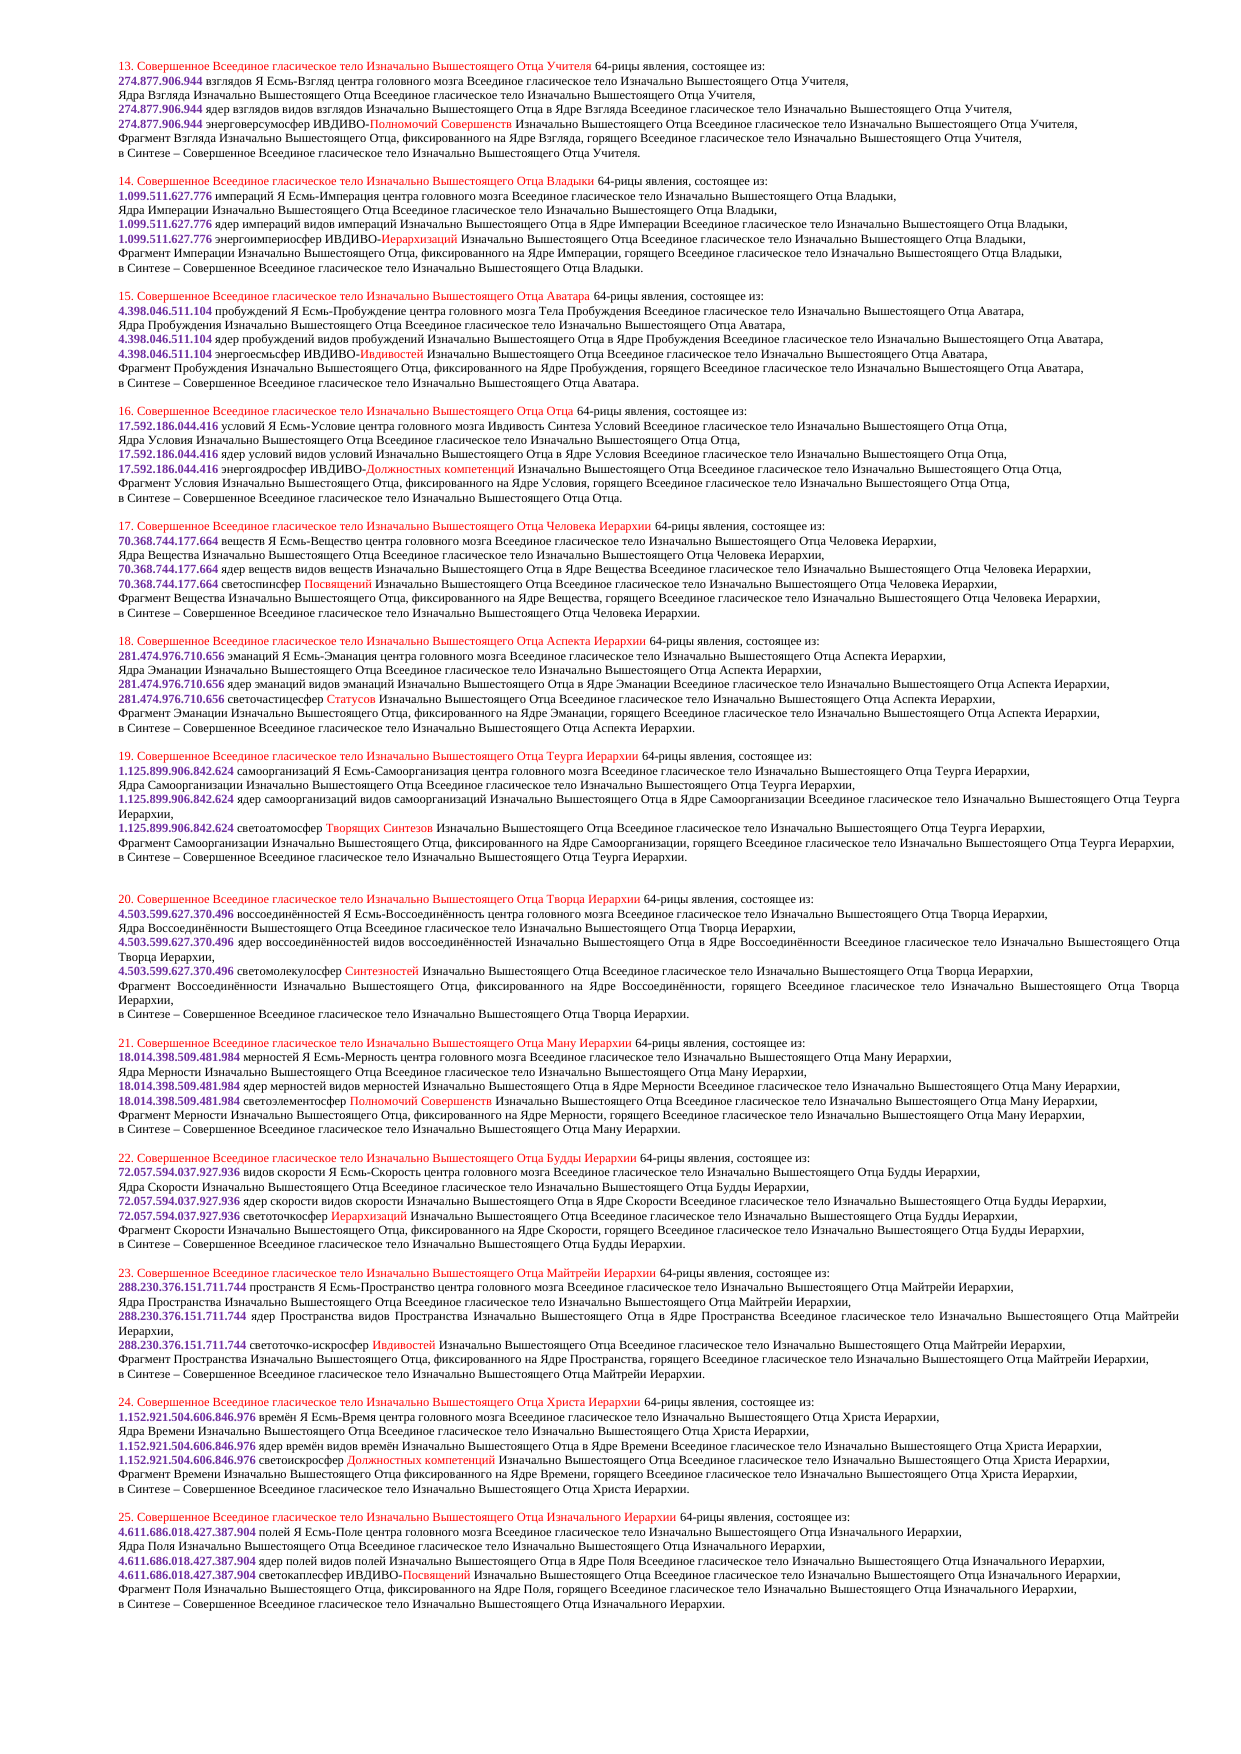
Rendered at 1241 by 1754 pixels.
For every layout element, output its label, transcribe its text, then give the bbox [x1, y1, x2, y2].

text 20. Совершенное Всеединое гласическое тело Изначально Вышестоящего Отца Творца Иерархии 64-рицы явления, состоящее из: [118, 892, 1181, 906]
text в Синтезе – Совершенное Всеединое гласическое тело Изначально Вышестоящего Отца Учителя. [118, 145, 1181, 160]
text Ядра Взгляда Изначально Вышестоящего Отца Всеединое гласическое тело Изначально Вышестоящего Отца Учителя, [118, 88, 1181, 102]
text Фрагмент Взгляда Изначально Вышестоящего Отца, фиксированного на Ядре Взгляда, горящего Всеединое гласическое тело Изначально Вышестоящего Отца Учителя, [118, 131, 1181, 145]
text Фрагмент Условия Изначально Вышестоящего Отца, фиксированного на Ядре Условия, горящего Всеединое гласическое тело Изначально Вышестоящего Отца Отца, [118, 476, 1181, 490]
text 4.398.046.511.104 ядер пробуждений видов пробуждений Изначально Вышестоящего Отца в Ядре Пробуждения Всеединое гласическое тело Изначально Вышестоящего Отца Аватара, [118, 332, 1181, 347]
text в Синтезе – Совершенное Всеединое гласическое тело Изначально Вышестоящего Отца Теурга Иерархии. [118, 850, 1181, 864]
text 281.474.976.710.656 эманаций Я Есмь-Эманация центра головного мозга Всеединое гласическое тело Изначально Вышестоящего Отца Аспекта Иерархии, [118, 648, 1181, 663]
text в Синтезе – Совершенное Всеединое гласическое тело Изначально Вышестоящего Отца Ману Иерархии. [118, 1122, 1181, 1136]
text Фрагмент Скорости Изначально Вышестоящего Отца, фиксированного на Ядре Скорости, горящего Всеединое гласическое тело Изначально Вышестоящего Отца Будды Иерархии, [118, 1223, 1181, 1237]
text в Синтезе – Совершенное Всеединое гласическое тело Изначально Вышестоящего Отца Христа Иерархии. [118, 1481, 1181, 1496]
text 16. Совершенное Всеединое гласическое тело Изначально Вышестоящего Отца Отца 64-рицы явления, состоящее из: [118, 404, 1181, 418]
text 21. Совершенное Всеединое гласическое тело Изначально Вышестоящего Отца Ману Иерархии 64-рицы явления, состоящее из: [118, 1036, 1181, 1050]
text Ядра Времени Изначально Вышестоящего Отца Всеединое гласическое тело Изначально Вышестоящего Отца Христа Иерархии, [118, 1424, 1181, 1438]
text 274.877.906.944 ядер взглядов видов взглядов Изначально Вышестоящего Отца в Ядре Взгляда Всеединое гласическое тело Изначально Вышестоящего Отца Учителя, [118, 102, 1181, 117]
text в Синтезе – Совершенное Всеединое гласическое тело Изначально Вышестоящего Отца Аватара. [118, 375, 1181, 390]
text 1.099.511.627.776 импераций Я Есмь-Имперация центра головного мозга Всеединое гласическое тело Изначально Вышестоящего Отца Владыки, [118, 188, 1181, 203]
text 23. Совершенное Всеединое гласическое тело Изначально Вышестоящего Отца Майтрейи Иерархии 64-рицы явления, состоящее из: [118, 1266, 1181, 1280]
text 13. Совершенное Всеединое гласическое тело Изначально Вышестоящего Отца Учителя 64-рицы явления, состоящее из: [118, 59, 1181, 73]
text 1.125.899.906.842.624 ядер самоорганизаций видов самоорганизаций Изначально Вышестоящего Отца в Ядре Самоорганизации Всеединое гласическое тело Изначально Вышестоящего Отца Теурга Иерархии, [118, 792, 1181, 821]
text в Синтезе – Совершенное Всеединое гласическое тело Изначально Вышестоящего Отца Отца. [118, 490, 1181, 505]
text Ядра Воссоединённости Вышестоящего Отца Всеединое гласическое тело Изначально Вышестоящего Отца Творца Иерархии, [118, 921, 1181, 935]
text 4.398.046.511.104 энергоесмьсфер ИВДИВО-Ивдивостей Изначально Вышестоящего Отца Всеединое гласическое тело Изначально Вышестоящего Отца Аватара, [118, 347, 1181, 361]
text 4.503.599.627.370.496 ядер воссоединённостей видов воссоединённостей Изначально Вышестоящего Отца в Ядре Воссоединённости Всеединое гласическое тело Изначально Вышестоящего Отца Творца Иерархии, [118, 935, 1181, 964]
text Ядра Пространства Изначально Вышестоящего Отца Всеединое гласическое тело Изначально Вышестоящего Отца Майтрейи Иерархии, [118, 1294, 1181, 1309]
text 1.125.899.906.842.624 самоорганизаций Я Есмь-Самоорганизация центра головного мозга Всеединое гласическое тело Изначально Вышестоящего Отца Теурга Иерархии, [118, 763, 1181, 778]
text 4.398.046.511.104 пробуждений Я Есмь-Пробуждение центра головного мозга Тела Пробуждения Всеединое гласическое тело Изначально Вышестоящего Отца Аватара, [118, 303, 1181, 318]
text 1.152.921.504.606.846.976 светоискросфер Должностных компетенций Изначально Вышестоящего Отца Всеединое гласическое тело Изначально Вышестоящего Отца Христа Иерархии, [118, 1453, 1181, 1467]
text Ядра Самоорганизации Изначально Вышестоящего Отца Всеединое гласическое тело Изначально Вышестоящего Отца Теурга Иерархии, [118, 778, 1181, 792]
text в Синтезе – Совершенное Всеединое гласическое тело Изначально Вышестоящего Отца Майтрейи Иерархии. [118, 1366, 1181, 1381]
text Ядра Пробуждения Изначально Вышестоящего Отца Всеединое гласическое тело Изначально Вышестоящего Отца Аватара, [118, 318, 1181, 332]
text 70.368.744.177.664 веществ Я Есмь-Вещество центра головного мозга Всеединое гласическое тело Изначально Вышестоящего Отца Человека Иерархии, [118, 533, 1181, 548]
text Фрагмент Поля Изначально Вышестоящего Отца, фиксированного на Ядре Поля, горящего Всеединое гласическое тело Изначально Вышестоящего Отца Изначального Иерархии, [118, 1582, 1181, 1596]
text Ядра Эманации Изначально Вышестоящего Отца Всеединое гласическое тело Изначально Вышестоящего Отца Аспекта Иерархии, [118, 663, 1181, 677]
text 4.611.686.018.427.387.904 светокаплесфер ИВДИВО-Посвящений Изначально Вышестоящего Отца Всеединое гласическое тело Изначально Вышестоящего Отца Изначального Иерархии, [118, 1568, 1181, 1582]
text 18.014.398.509.481.984 мерностей Я Есмь-Мерность центра головного мозга Всеединое гласическое тело Изначально Вышестоящего Отца Ману Иерархии, [118, 1050, 1181, 1064]
text 1.099.511.627.776 ядер импераций видов импераций Изначально Вышестоящего Отца в Ядре Имперации Всеединое гласическое тело Изначально Вышестоящего Отца Владыки, [118, 217, 1181, 232]
text 274.877.906.944 взглядов Я Есмь-Взгляд центра головного мозга Всеединое гласическое тело Изначально Вышестоящего Отца Учителя, [118, 73, 1181, 88]
text 281.474.976.710.656 светочастицесфер Статусов Изначально Вышестоящего Отца Всеединое гласическое тело Изначально Вышестоящего Отца Аспекта Иерархии, [118, 692, 1181, 706]
text Ядра Вещества Изначально Вышестоящего Отца Всеединое гласическое тело Изначально Вышестоящего Отца Человека Иерархии, [118, 548, 1181, 562]
text 24. Совершенное Всеединое гласическое тело Изначально Вышестоящего Отца Христа Иерархии 64-рицы явления, состоящее из: [118, 1395, 1181, 1409]
text в Синтезе – Совершенное Всеединое гласическое тело Изначально Вышестоящего Отца Владыки. [118, 260, 1181, 275]
text Фрагмент Имперации Изначально Вышестоящего Отца, фиксированного на Ядре Имперации, горящего Всеединое гласическое тело Изначально Вышестоящего Отца Владыки, [118, 246, 1181, 260]
text в Синтезе – Совершенное Всеединое гласическое тело Изначально Вышестоящего Отца Изначального Иерархии. [118, 1596, 1181, 1611]
text Фрагмент Вещества Изначально Вышестоящего Отца, фиксированного на Ядре Вещества, горящего Всеединое гласическое тело Изначально Вышестоящего Отца Человека Иерархии, [118, 591, 1181, 605]
text 25. Совершенное Всеединое гласическое тело Изначально Вышестоящего Отца Изначального Иерархии 64-рицы явления, состоящее из: [118, 1510, 1181, 1524]
text 18. Совершенное Всеединое гласическое тело Изначально Вышестоящего Отца Аспекта Иерархии 64-рицы явления, состоящее из: [118, 634, 1181, 648]
text 17.592.186.044.416 энергоядросфер ИВДИВО-Должностных компетенций Изначально Вышестоящего Отца Всеединое гласическое тело Изначально Вышестоящего Отца Отца, [118, 462, 1181, 476]
text 17.592.186.044.416 ядер условий видов условий Изначально Вышестоящего Отца в Ядре Условия Всеединое гласическое тело Изначально Вышестоящего Отца Отца, [118, 447, 1181, 462]
text Ядра Поля Изначально Вышестоящего Отца Всеединое гласическое тело Изначально Вышестоящего Отца Изначального Иерархии, [118, 1539, 1181, 1553]
text Ядра Имперации Изначально Вышестоящего Отца Всеединое гласическое тело Изначально Вышестоящего Отца Владыки, [118, 203, 1181, 217]
text в Синтезе – Совершенное Всеединое гласическое тело Изначально Вышестоящего Отца Будды Иерархии. [118, 1237, 1181, 1251]
text 4.503.599.627.370.496 воссоединённостей Я Есмь-Воссоединённость центра головного мозга Всеединое гласическое тело Изначально Вышестоящего Отца Творца Иерархии, [118, 906, 1181, 921]
text 70.368.744.177.664 ядер веществ видов веществ Изначально Вышестоящего Отца в Ядре Вещества Всеединое гласическое тело Изначально Вышестоящего Отца Человека Иерархии, [118, 562, 1181, 577]
text 70.368.744.177.664 светоспинсфер Посвящений Изначально Вышестоящего Отца Всеединое гласическое тело Изначально Вышестоящего Отца Человека Иерархии, [118, 577, 1181, 591]
text 4.611.686.018.427.387.904 ядер полей видов полей Изначально Вышестоящего Отца в Ядре Поля Всеединое гласическое тело Изначально Вышестоящего Отца Изначального Иерархии, [118, 1553, 1181, 1568]
text 17.592.186.044.416 условий Я Есмь-Условие центра головного мозга Ивдивость Синтеза Условий Всеединое гласическое тело Изначально Вышестоящего Отца Отца, [118, 418, 1181, 433]
text 4.611.686.018.427.387.904 полей Я Есмь-Поле центра головного мозга Всеединое гласическое тело Изначально Вышестоящего Отца Изначального Иерархии, [118, 1524, 1181, 1539]
text 1.152.921.504.606.846.976 ядер времён видов времён Изначально Вышестоящего Отца в Ядре Времени Всеединое гласическое тело Изначально Вышестоящего Отца Христа Иерархии, [118, 1438, 1181, 1453]
text в Синтезе – Совершенное Всеединое гласическое тело Изначально Вышестоящего Отца Человека Иерархии. [118, 605, 1181, 620]
text 18.014.398.509.481.984 светоэлементосфер Полномочий Совершенств Изначально Вышестоящего Отца Всеединое гласическое тело Изначально Вышестоящего Отца Ману Иерархии, [118, 1093, 1181, 1108]
text 274.877.906.944 энерговерсумосфер ИВДИВО-Полномочий Совершенств Изначально Вышестоящего Отца Всеединое гласическое тело Изначально Вышестоящего Отца Учителя, [118, 117, 1181, 131]
text 15. Совершенное Всеединое гласическое тело Изначально Вышестоящего Отца Аватара 64-рицы явления, состоящее из: [118, 289, 1181, 303]
text 19. Совершенное Всеединое гласическое тело Изначально Вышестоящего Отца Теурга Иерархии 64-рицы явления, состоящее из: [118, 749, 1181, 763]
text Фрагмент Мерности Изначально Вышестоящего Отца, фиксированного на Ядре Мерности, горящего Всеединое гласическое тело Изначально Вышестоящего Отца Ману Иерархии, [118, 1108, 1181, 1122]
text 72.057.594.037.927.936 ядер скорости видов скорости Изначально Вышестоящего Отца в Ядре Скорости Всеединое гласическое тело Изначально Вышестоящего Отца Будды Иерархии, [118, 1194, 1181, 1208]
text 288.230.376.151.711.744 пространств Я Есмь-Пространство центра головного мозга Всеединое гласическое тело Изначально Вышестоящего Отца Майтрейи Иерархии, [118, 1280, 1181, 1294]
text Фрагмент Воссоединённости Изначально Вышестоящего Отца, фиксированного на Ядре Воссоединённости, горящего Всеединое гласическое тело Изначально Вышестоящего Отца Творца Иерархии, [118, 978, 1181, 1007]
text Фрагмент Самоорганизации Изначально Вышестоящего Отца, фиксированного на Ядре Самоорганизации, горящего Всеединое гласическое тело Изначально Вышестоящего Отца Теурга Иерархии, [118, 835, 1181, 850]
text в Синтезе – Совершенное Всеединое гласическое тело Изначально Вышестоящего Отца Аспекта Иерархии. [118, 720, 1181, 735]
text 14. Совершенное Всеединое гласическое тело Изначально Вышестоящего Отца Владыки 64-рицы явления, состоящее из: [118, 174, 1181, 188]
text Ядра Скорости Изначально Вышестоящего Отца Всеединое гласическое тело Изначально Вышестоящего Отца Будды Иерархии, [118, 1179, 1181, 1194]
text 72.057.594.037.927.936 видов скорости Я Есмь-Скорость центра головного мозга Всеединое гласическое тело Изначально Вышестоящего Отца Будды Иерархии, [118, 1165, 1181, 1179]
text 22. Совершенное Всеединое гласическое тело Изначально Вышестоящего Отца Будды Иерархии 64-рицы явления, состоящее из: [118, 1151, 1181, 1165]
text 17. Совершенное Всеединое гласическое тело Изначально Вышестоящего Отца Человека Иерархии 64-рицы явления, состоящее из: [118, 519, 1181, 533]
text 281.474.976.710.656 ядер эманаций видов эманаций Изначально Вышестоящего Отца в Ядре Эманации Всеединое гласическое тело Изначально Вышестоящего Отца Аспекта Иерархии, [118, 677, 1181, 692]
text 18.014.398.509.481.984 ядер мерностей видов мерностей Изначально Вышестоящего Отца в Ядре Мерности Всеединое гласическое тело Изначально Вышестоящего Отца Ману Иерархии, [118, 1079, 1181, 1093]
text 1.099.511.627.776 энергоимпериосфер ИВДИВО-Иерархизаций Изначально Вышестоящего Отца Всеединое гласическое тело Изначально Вышестоящего Отца Владыки, [118, 232, 1181, 246]
text 288.230.376.151.711.744 ядер Пространства видов Пространства Изначально Вышестоящего Отца в Ядре Пространства Всеединое гласическое тело Изначально Вышестоящего Отца Майтрейи Иерархии, [118, 1309, 1181, 1338]
text 288.230.376.151.711.744 светоточко-искросфер Ивдивостей Изначально Вышестоящего Отца Всеединое гласическое тело Изначально Вышестоящего Отца Майтрейи Иерархии, [118, 1338, 1181, 1352]
text 1.152.921.504.606.846.976 времён Я Есмь-Время центра головного мозга Всеединое гласическое тело Изначально Вышестоящего Отца Христа Иерархии, [118, 1409, 1181, 1424]
text в Синтезе – Совершенное Всеединое гласическое тело Изначально Вышестоящего Отца Творца Иерархии. [118, 1007, 1181, 1021]
text Фрагмент Пробуждения Изначально Вышестоящего Отца, фиксированного на Ядре Пробуждения, горящего Всеединое гласическое тело Изначально Вышестоящего Отца Аватара, [118, 361, 1181, 375]
text Фрагмент Пространства Изначально Вышестоящего Отца, фиксированного на Ядре Пространства, горящего Всеединое гласическое тело Изначально Вышестоящего Отца Майтрейи Иерархии, [118, 1352, 1181, 1366]
text Ядра Условия Изначально Вышестоящего Отца Всеединое гласическое тело Изначально Вышестоящего Отца Отца, [118, 433, 1181, 447]
text Ядра Мерности Изначально Вышестоящего Отца Всеединое гласическое тело Изначально Вышестоящего Отца Ману Иерархии, [118, 1064, 1181, 1079]
text Фрагмент Эманации Изначально Вышестоящего Отца, фиксированного на Ядре Эманации, горящего Всеединое гласическое тело Изначально Вышестоящего Отца Аспекта Иерархии, [118, 706, 1181, 720]
text 4.503.599.627.370.496 светомолекулосфер Синтезностей Изначально Вышестоящего Отца Всеединое гласическое тело Изначально Вышестоящего Отца Творца Иерархии, [118, 964, 1181, 978]
text Фрагмент Времени Изначально Вышестоящего Отца фиксированного на Ядре Времени, горящего Всеединое гласическое тело Изначально Вышестоящего Отца Христа Иерархии, [118, 1467, 1181, 1481]
text 1.125.899.906.842.624 светоатомосфер Творящих Синтезов Изначально Вышестоящего Отца Всеединое гласическое тело Изначально Вышестоящего Отца Теурга Иерархии, [118, 821, 1181, 835]
text 72.057.594.037.927.936 светоточкосфер Иерархизаций Изначально Вышестоящего Отца Всеединое гласическое тело Изначально Вышестоящего Отца Будды Иерархии, [118, 1208, 1181, 1223]
